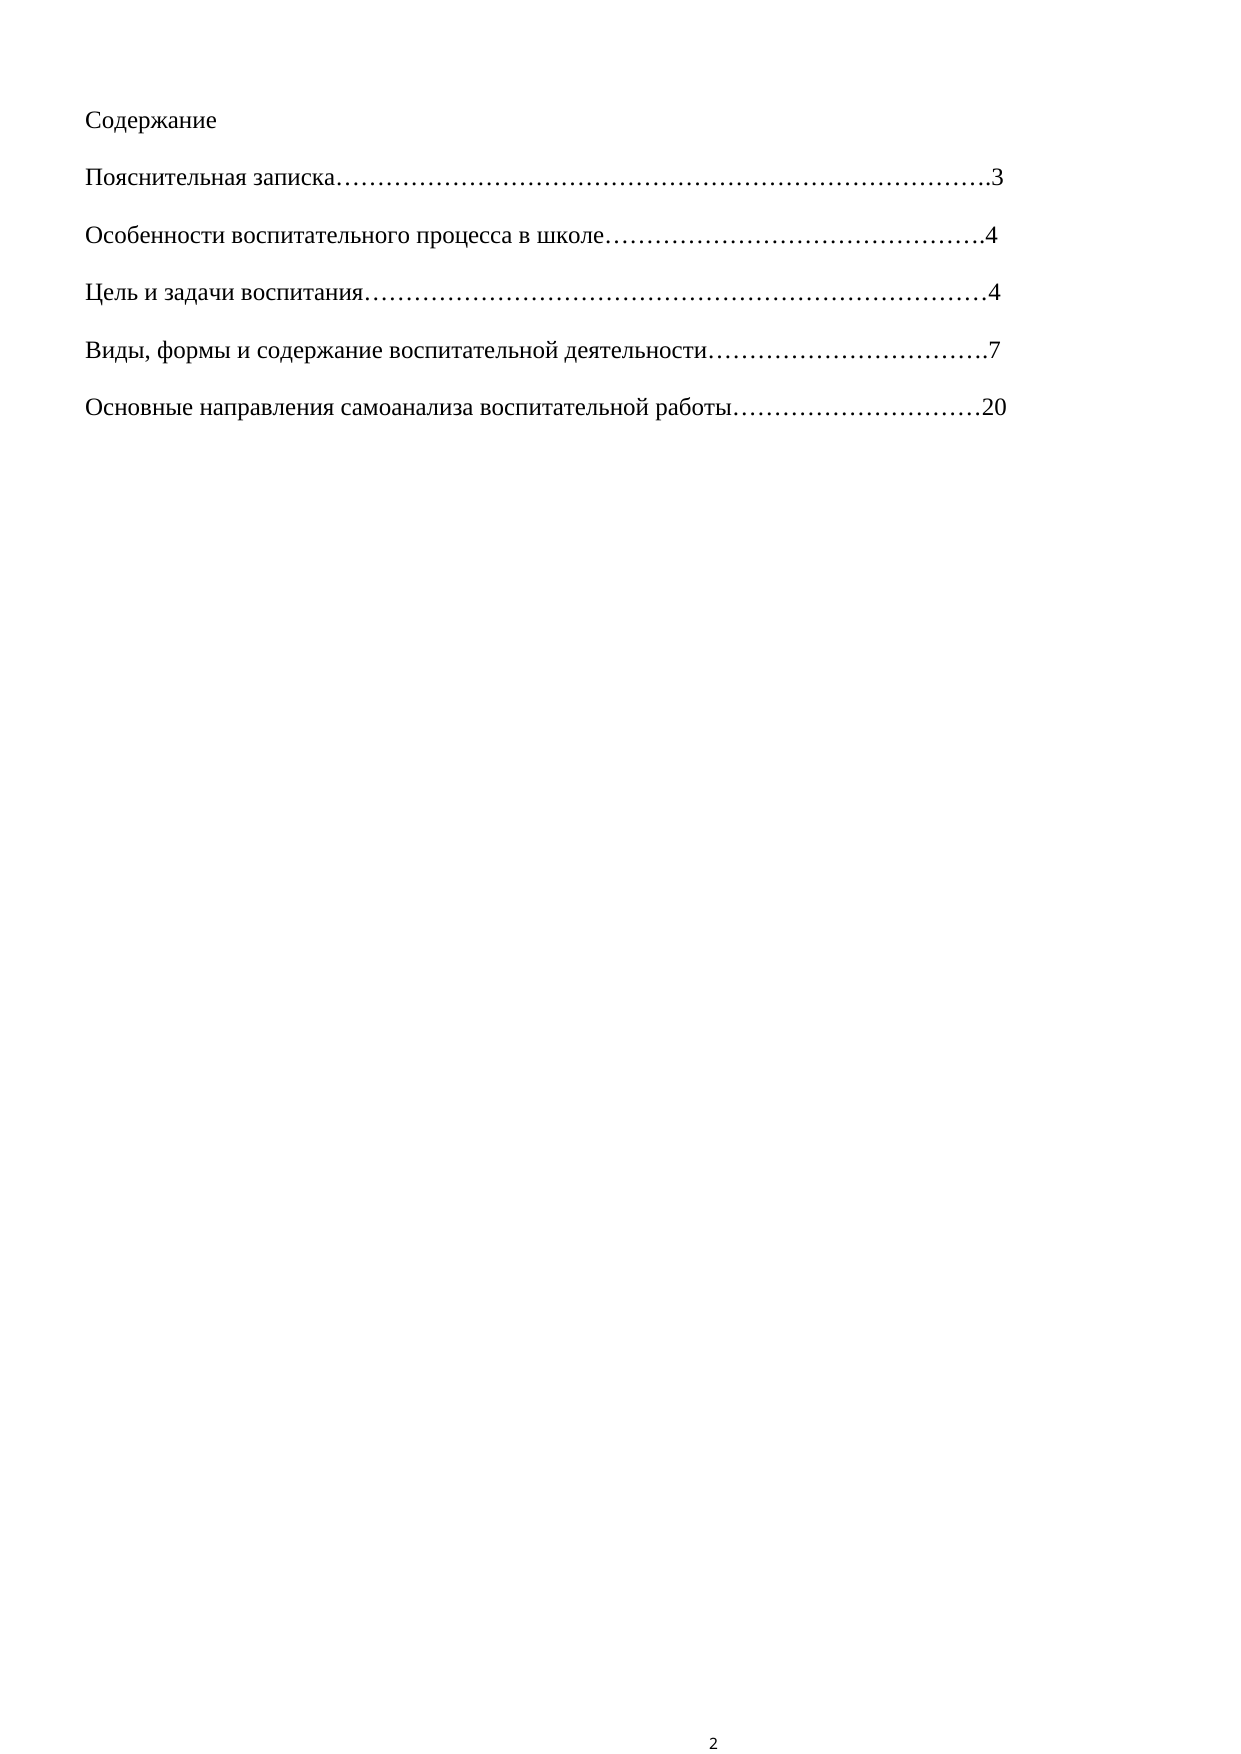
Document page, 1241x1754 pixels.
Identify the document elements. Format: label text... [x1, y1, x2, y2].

text Виды, формы и содержание воспитательной деятельности…………………………….7 [85, 335, 1132, 364]
text Пояснительная записка…………………………………………………………………….3 [85, 162, 1132, 191]
text Цель и задачи воспитания…………………………………………………………………4 [85, 277, 1132, 306]
text Основные направления самоанализа воспитательной работы…………………………20 [85, 392, 1132, 421]
text Содержание [85, 105, 1132, 134]
text Особенности воспитательного процесса в школе……………………………………….4 [85, 220, 1132, 249]
